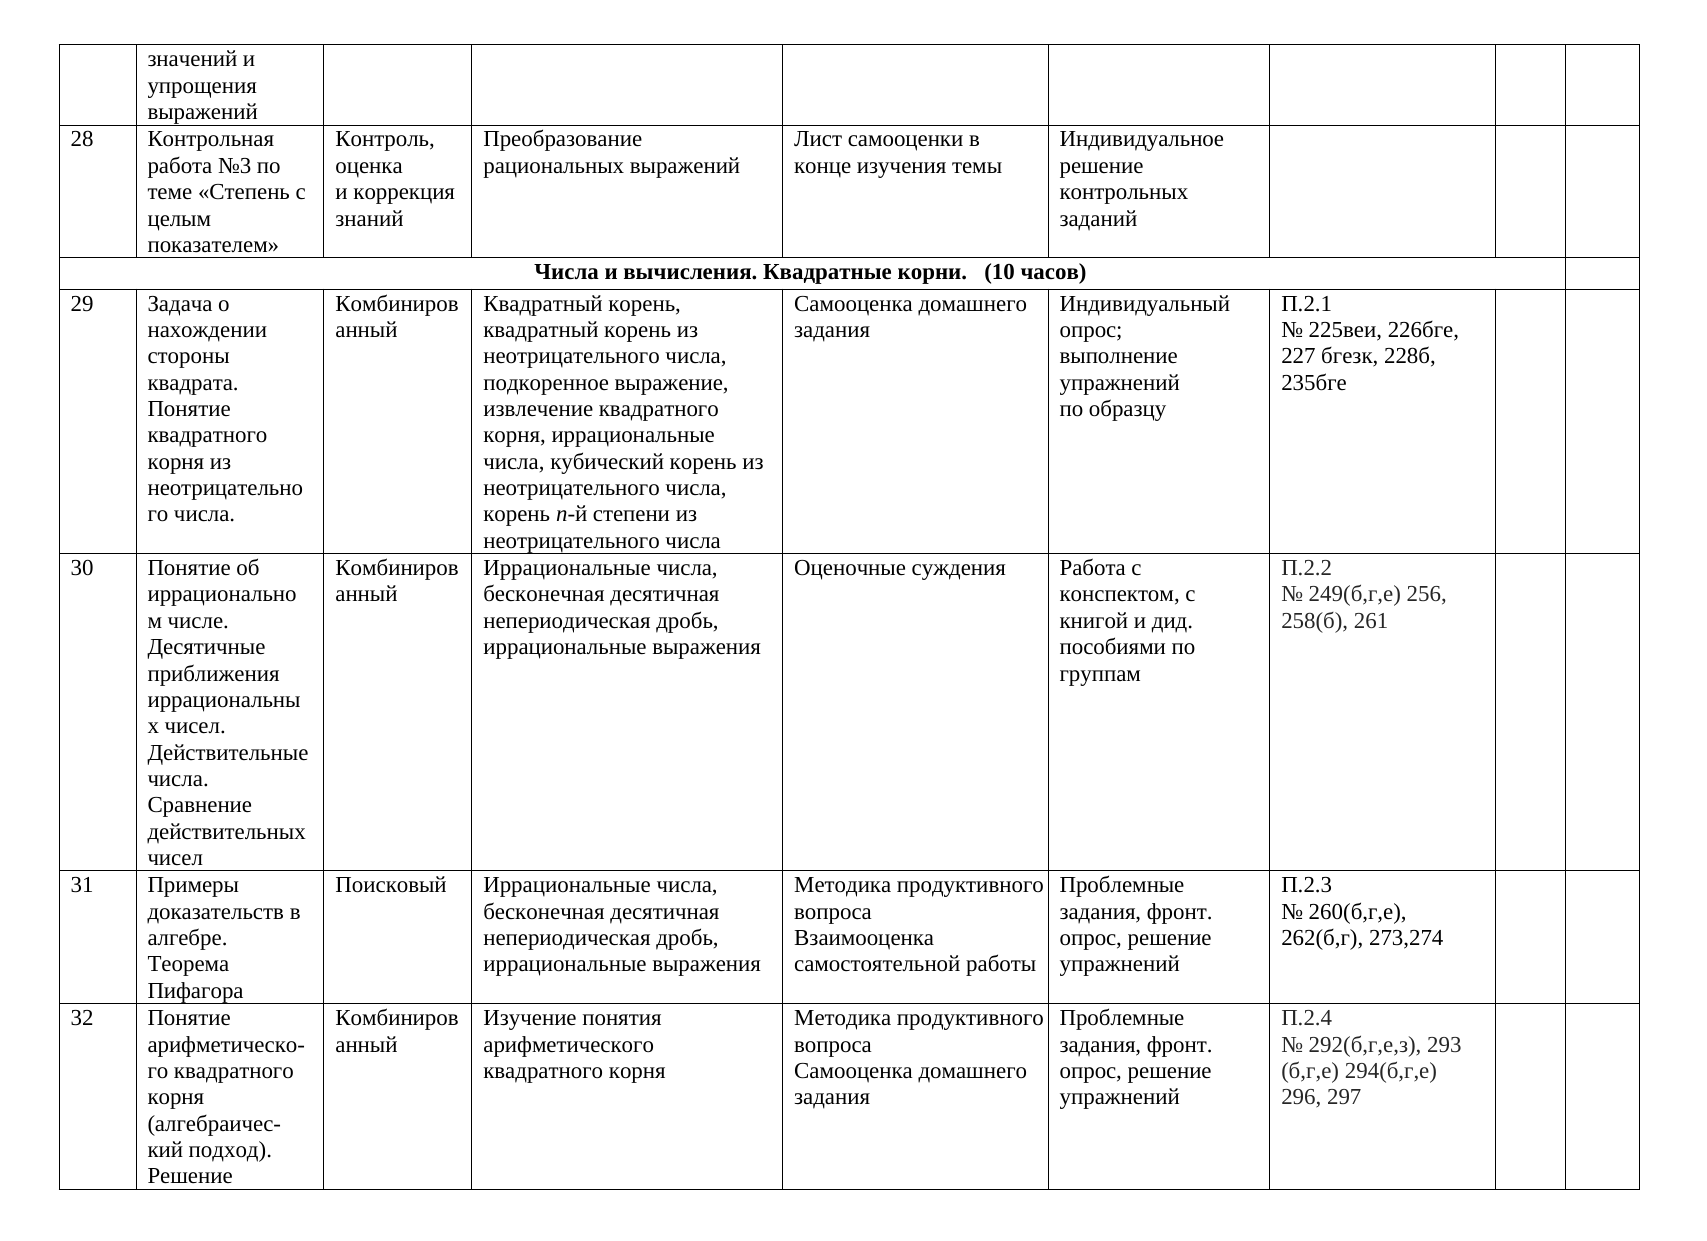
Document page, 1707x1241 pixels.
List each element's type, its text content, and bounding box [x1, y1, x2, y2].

table_cell Контрольная работа №3 по теме «Степень с целым показателем» [137, 126, 323, 257]
table_cell [1566, 126, 1639, 257]
table_cell Комбинированный [324, 1004, 471, 1189]
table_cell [324, 45, 471, 124]
table_cell Индивидуальный опрос; выполнение упражнений по образцу [1049, 290, 1269, 553]
table_cell Комбинированный [324, 290, 471, 553]
table_cell [1566, 554, 1639, 870]
table_cell П.2.2 № 249(б,г,е) 256, 258(б), 261 [1270, 554, 1495, 870]
table_cell Квадратный корень, квадратный корень из неотрицательного числа, подкоренное выражение, извлечение квадратного корня, иррациональные числа, кубический корень из неотрицательного числа, корень n-й степени из неотрицательного числа [472, 290, 782, 553]
table_cell П.2.3 № 260(б,г,е), 262(б,г), 273,274 [1270, 871, 1495, 1003]
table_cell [137, 45, 323, 124]
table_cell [1049, 1004, 1269, 1189]
table_cell Работа с конспектом, с книгой и дид. пособиями по группам [1049, 554, 1269, 870]
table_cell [137, 1004, 323, 1189]
table_cell 27 [60, 45, 136, 124]
table_cell [1496, 1004, 1565, 1189]
table_cell Самооценка домашнего задания [783, 290, 1048, 553]
table_cell Поисковый [324, 871, 471, 1003]
table_cell Задача о нахождении стороны квадрата. Понятие квадратного корня из неотрицательного числа. [137, 290, 323, 553]
table_cell [1496, 126, 1565, 257]
table_cell Индивидуальное решение контрольных заданий [1049, 126, 1269, 257]
table_cell [1496, 871, 1565, 1003]
table_cell 32 [60, 1004, 136, 1189]
table_cell 30 [60, 554, 136, 870]
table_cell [472, 45, 782, 124]
table_cell Преобразование рациональных выражений [472, 126, 782, 257]
table_cell [1270, 126, 1495, 257]
table_cell Комбинированный [324, 554, 471, 870]
table_cell Методика продуктивного вопроса Взаимооценка самостоятельной работы [783, 871, 1048, 1003]
table_cell [1566, 258, 1639, 288]
table_cell [1566, 290, 1639, 553]
table_cell Оценочные суждения [783, 554, 1048, 870]
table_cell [783, 45, 1048, 124]
table_cell [1496, 45, 1565, 124]
table_cell [1496, 290, 1565, 553]
table_cell [1566, 1004, 1639, 1189]
table_cell Проблемные задания, фронт. опрос, решение упражнений [1049, 871, 1269, 1003]
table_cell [1270, 1004, 1495, 1189]
table_cell Понятие об иррациональном числе. Десятичные приближения иррациональных чисел. Действительные числа. Сравнение действительных чисел [137, 554, 323, 870]
table_cell 28 [60, 126, 136, 257]
table_cell Примеры доказательств в алгебре. Теорема Пифагора [137, 871, 323, 1003]
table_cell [472, 1004, 782, 1189]
table_cell Иррациональные числа, бесконечная десятичная непериодическая дробь, иррациональные выражения [472, 554, 782, 870]
table_cell [1566, 45, 1639, 124]
table_cell П.2.1 № 225веи, 226бге, 227 бгезк, 228б, 235бге [1270, 290, 1495, 553]
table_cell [1049, 45, 1269, 124]
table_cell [783, 1004, 1048, 1189]
table_cell 31 [60, 871, 136, 1003]
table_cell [1270, 45, 1495, 124]
table_cell Лист самооценки в конце изучения темы [783, 126, 1048, 257]
table_cell Контроль, оценка и коррекция знаний [324, 126, 471, 257]
table_cell 29 [60, 290, 136, 553]
table_cell [1566, 871, 1639, 1003]
table_cell Иррациональные числа, бесконечная десятичная непериодическая дробь, иррациональные выражения [472, 871, 782, 1003]
table_cell [1496, 554, 1565, 870]
table_cell Числа и вычисления. Квадратные корни. (10 часов) [60, 258, 1565, 288]
